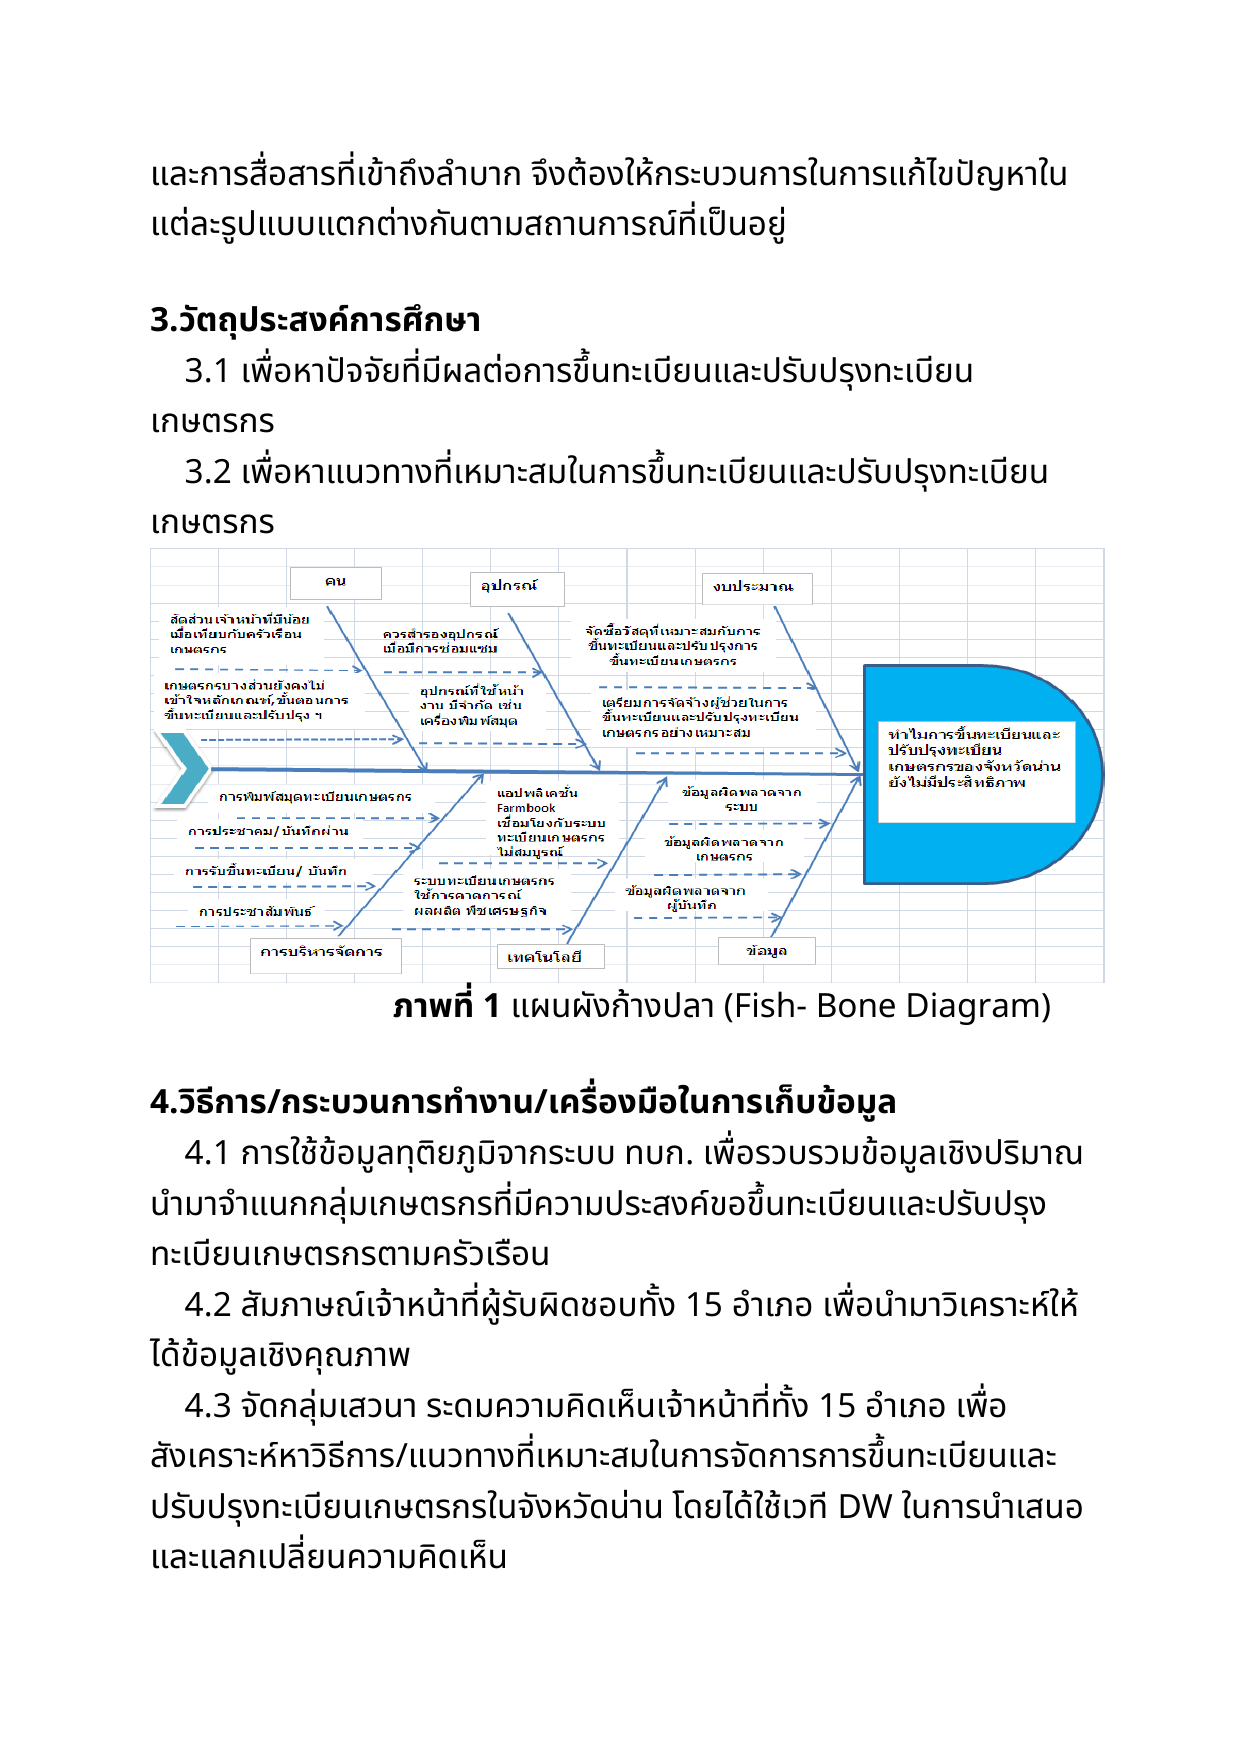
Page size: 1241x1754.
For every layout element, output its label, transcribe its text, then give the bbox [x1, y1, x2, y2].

picture [150, 548, 1105, 983]
text 4.3 จัดกลุ่มเสวนา ระดมความคิดเห็นเจ้าหน้าที่ทั้ง 15 อำเภอ เพื่อสังเคราะห์หาวิธีการ/แนวทางที่เหมาะสมในการจัดการการขึ้นทะเบียนและปรับปรุงทะเบียนเกษตรกรในจังหวัดน่าน โดยได้ใช้เวที DW ในการนำเสนอและแลกเปลี่ยนความคิดเห็น [150, 1381, 1090, 1584]
text 4.2 สัมภาษณ์เจ้าหน้าที่ผู้รับผิดชอบทั้ง 15 อำเภอ เพื่อนำมาวิเคราะห์ให้ได้ข้อมูลเชิงคุณภาพ [150, 1280, 1090, 1381]
text 3.2 เพื่อหาแนวทางที่เหมาะสมในการขึ้นทะเบียนและปรับปรุงทะเบียนเกษตรกร [150, 448, 1090, 548]
text 3.วัตถุประสงค์การศึกษา [150, 296, 1090, 347]
text ภาพที่ 1 แผนผังก้างปลา (Fish- Bone Diagram) [150, 983, 1090, 1033]
text 3.1 เพื่อหาปัจจัยที่มีผลต่อการขึ้นทะเบียนและปรับปรุงทะเบียนเกษตรกร [150, 347, 1090, 448]
text 4.1 การใช้ข้อมูลทุติยภูมิจากระบบ ทบก. เพื่อรวบรวมข้อมูลเชิงปริมาณ นำมาจำแนกกลุ่มเกษตรกรที่มีความประสงค์ขอขึ้นทะเบียนและปรับปรุงทะเบียนเกษตรกรตามครัวเรือน [150, 1129, 1090, 1280]
text 4.วิธีการ/กระบวนการทำงาน/เครื่องมือในการเก็บข้อมูล [150, 1078, 1090, 1129]
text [150, 150, 1090, 251]
